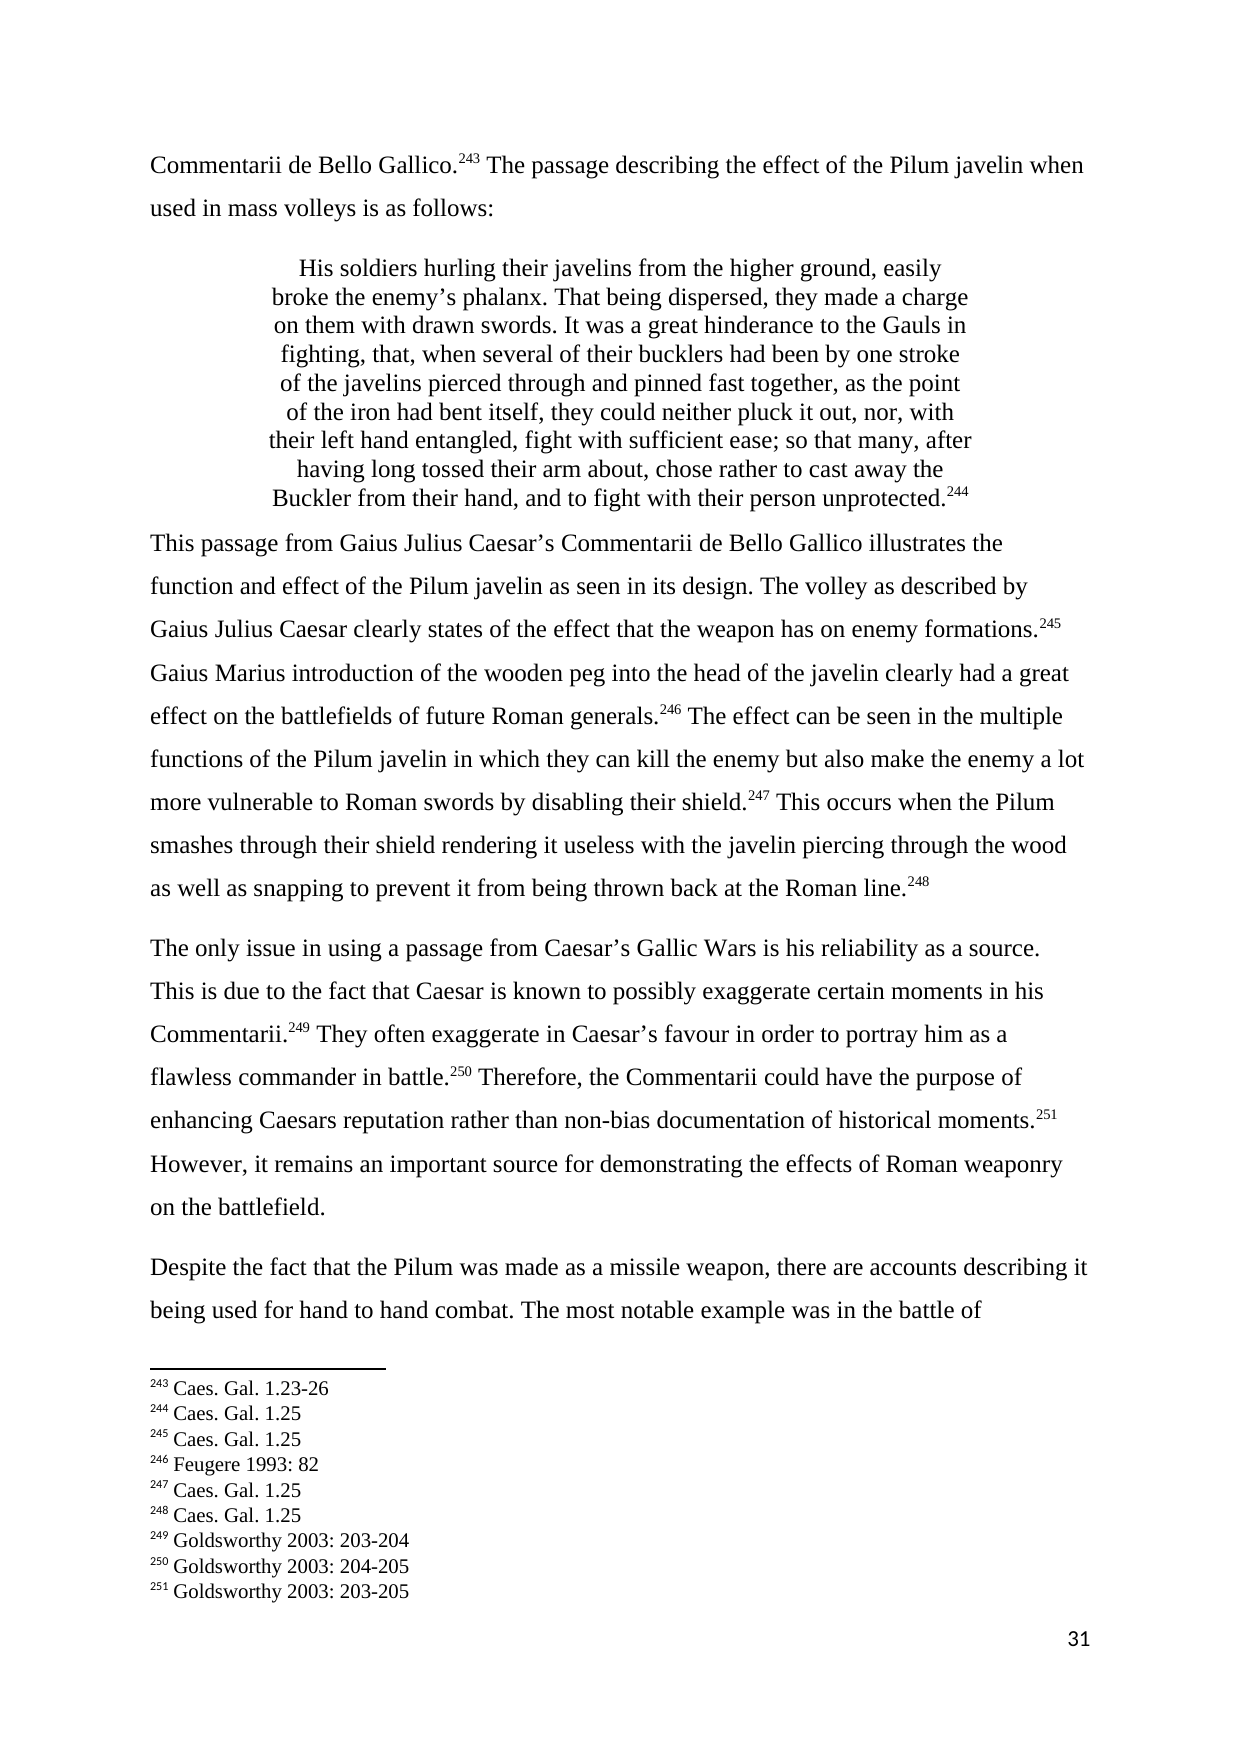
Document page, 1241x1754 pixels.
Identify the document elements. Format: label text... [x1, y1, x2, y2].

text His soldiers hurling their javelins from the higher ground, easily broke the enemy’s phalanx. That being dispersed, they made a charge on them with drawn swords. It was a great hinderance to the Gauls in fighting, that, when several of their bucklers had been by one stroke of the javelins pierced through and pinned fast together, as the point of the iron had bent itself, they could neither pluck it out, nor, with their left hand entangled, fight with sufficient ease; so that many, after having long tossed their arm about, chose rather to cast away the Buckler from their hand, and to fight with their person unprotected. [268, 253, 972, 512]
text This can be seen in the battle of Bibracte. The description demonstrates the effect of a volley of Pilum javelins on their enemies. This event occurs in book one of Caesar’s Commentarii de Bello Gallico. The passage describing the effect of the Pilum javelin when used in mass volleys is as follows: [150, 150, 1090, 222]
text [150, 1252, 1090, 1323]
text The only issue in using a passage from Caesar’s Gallic Wars is his reliability as a source. This is due to the fact that Caesar is known to possibly exaggerate certain moments in his Commentarii. They often exaggerate in Caesar’s favour in order to portray him as a flawless commander in battle. Therefore, the Commentarii could have the purpose of enhancing Caesars reputation rather than non-bias documentation of historical moments. However, it remains an important source for demonstrating the effects of Roman weaponry on the battlefield. [150, 933, 1090, 1221]
text This passage from Gaius Julius Caesar’s Commentarii de Bello Gallico illustrates the function and effect of the Pilum javelin as seen in its design. The volley as described by Gaius Julius Caesar clearly states of the effect that the weapon has on enemy formations. Gaius Marius introduction of the wooden peg into the head of the javelin clearly had a great effect on the battlefields of future Roman generals. The effect can be seen in the multiple functions of the Pilum javelin in which they can kill the enemy but also make the enemy a lot more vulnerable to Roman swords by disabling their shield. This occurs when the Pilum smashes through their shield rendering it useless with the javelin piercing through the wood as well as snapping to prevent it from being thrown back at the Roman line. [150, 528, 1090, 902]
